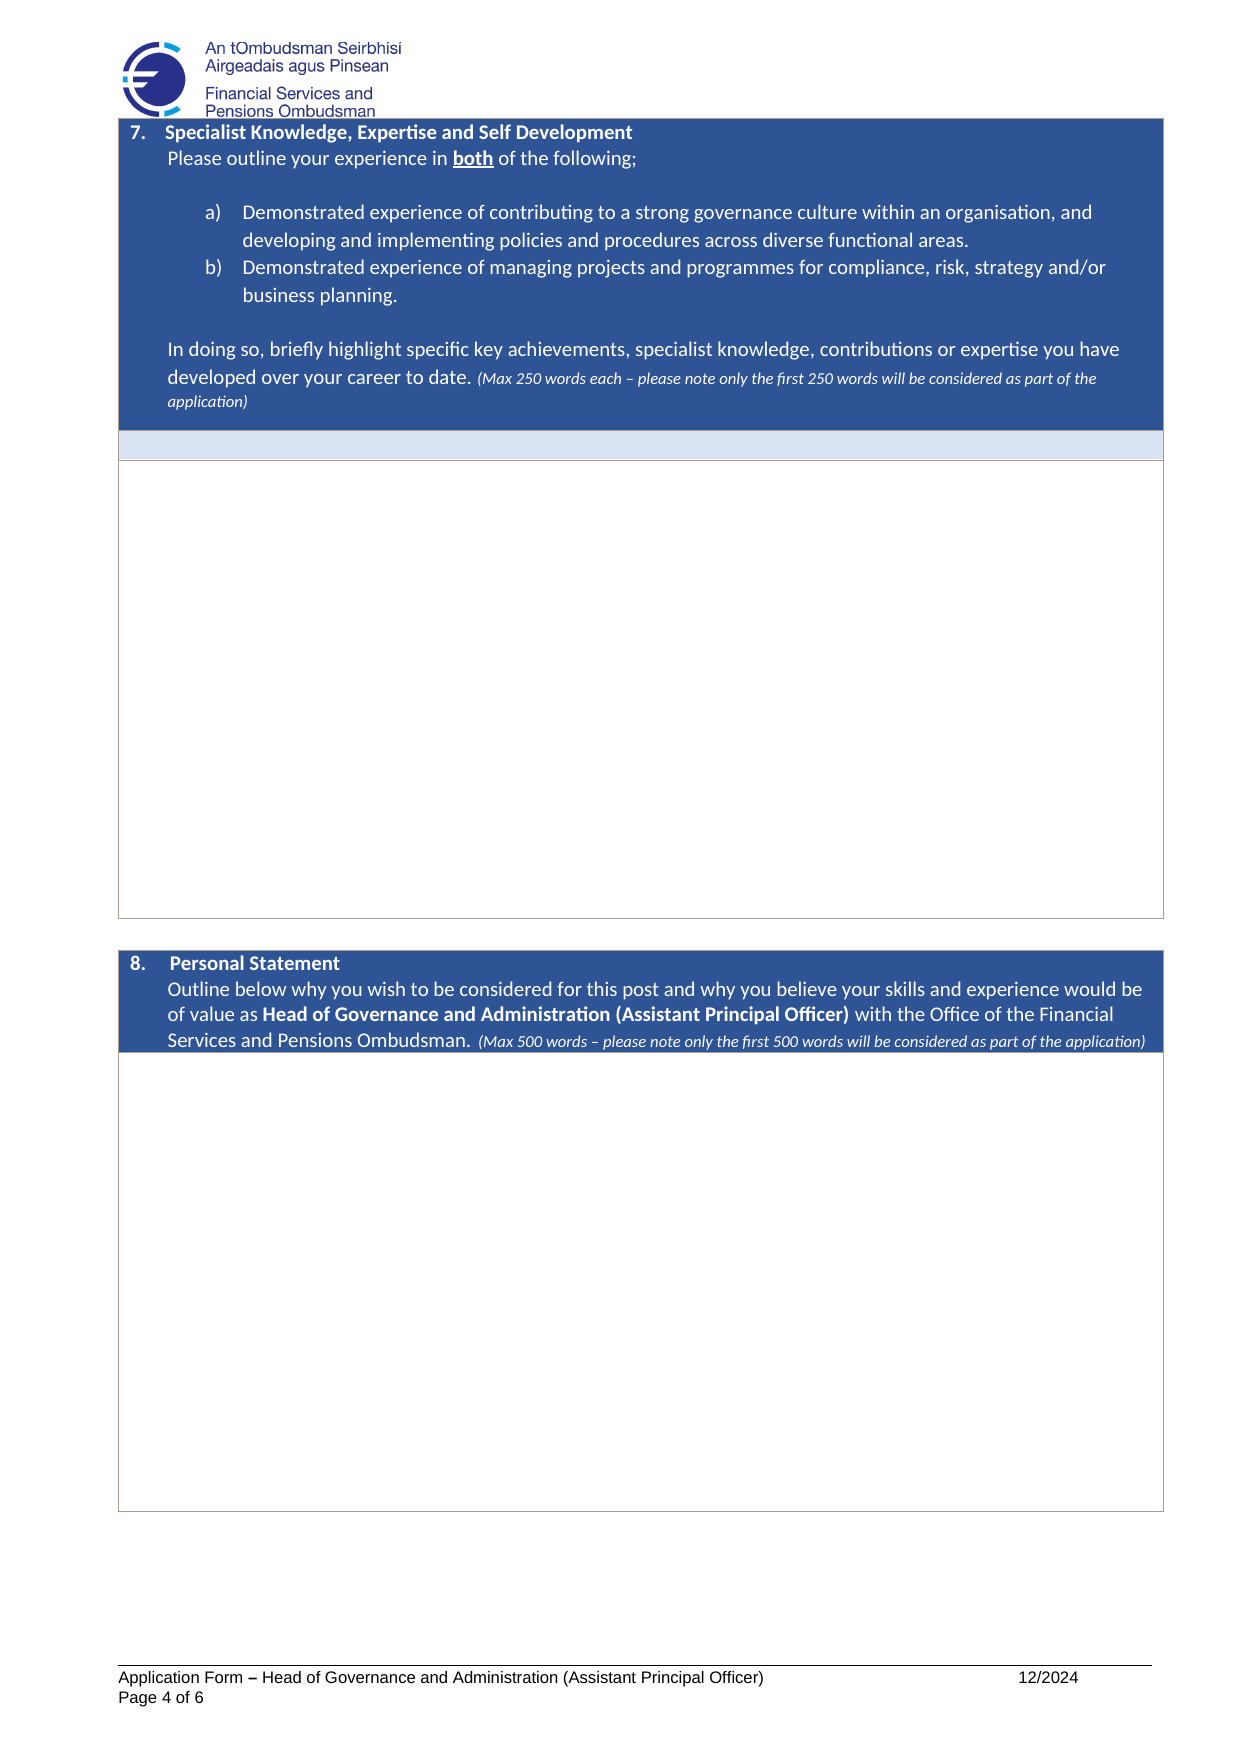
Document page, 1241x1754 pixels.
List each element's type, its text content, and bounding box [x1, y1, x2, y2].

table_cell [119, 1053, 1163, 1511]
picture [122, 42, 402, 117]
table_cell [119, 461, 1163, 918]
table_header 7. Specialist Knowledge, Expertise and Self Development Please outline your experience in both of the following; Demonstrated experience of contributing to a strong governance culture within an organisation, and developing and implementing policies and procedures across diverse functional areas. Demonstrated experience of managing projects and programmes for compliance, risk, strategy and/or business planning. In doing so, briefly highlight specific key achievements, specialist knowledge, contributions or expertise you have developed over your career to date. (Max 250 words each – please note only the first 250 words will be considered as part of the application) [119, 119, 1163, 430]
table_header 8. Personal Statement Outline below why you wish to be considered for this post and why you believe your skills and experience would be of value as Head of Governance and Administration (Assistant Principal Officer) with the Office of the Financial Services and Pensions Ombudsman. (Max 500 words – please note only the first 500 words will be considered as part of the application) [119, 951, 1163, 1052]
table_cell [119, 431, 1163, 459]
